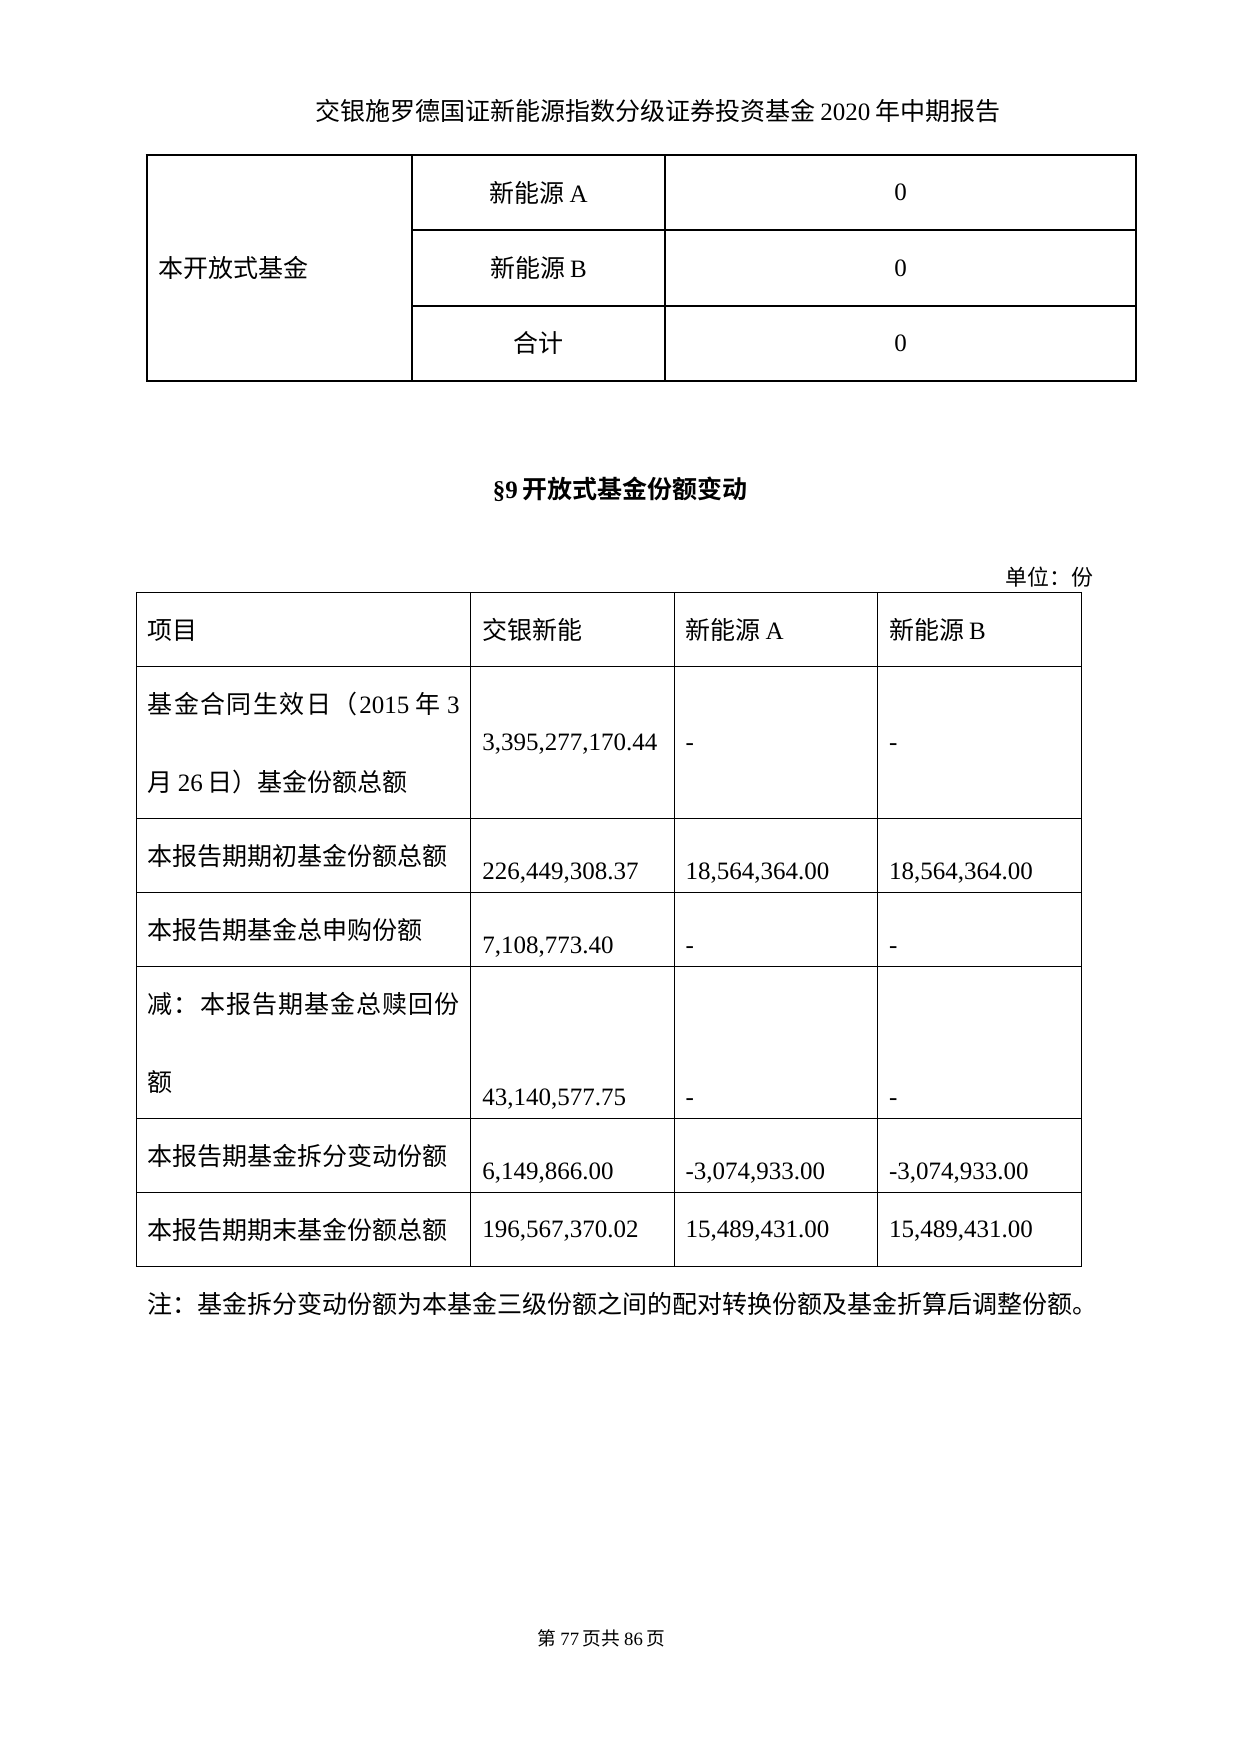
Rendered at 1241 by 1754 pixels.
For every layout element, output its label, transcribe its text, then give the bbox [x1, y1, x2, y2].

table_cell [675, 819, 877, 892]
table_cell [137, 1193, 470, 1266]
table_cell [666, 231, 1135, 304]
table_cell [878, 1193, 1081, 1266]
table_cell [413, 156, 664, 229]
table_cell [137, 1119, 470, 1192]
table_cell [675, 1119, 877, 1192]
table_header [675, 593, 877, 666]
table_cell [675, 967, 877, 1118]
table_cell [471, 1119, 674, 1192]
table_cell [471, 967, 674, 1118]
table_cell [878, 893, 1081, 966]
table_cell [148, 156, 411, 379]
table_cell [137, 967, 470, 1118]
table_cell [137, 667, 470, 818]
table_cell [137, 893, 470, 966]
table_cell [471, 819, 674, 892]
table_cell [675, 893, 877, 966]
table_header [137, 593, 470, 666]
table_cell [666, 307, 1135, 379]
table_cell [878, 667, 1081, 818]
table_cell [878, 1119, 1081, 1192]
subtitle §9开放式基金份额变动 [148, 455, 1092, 520]
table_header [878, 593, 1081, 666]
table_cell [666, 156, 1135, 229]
text 注：基金拆分变动份额为本基金三级份额之间的配对转换份额及基金折算后调整份额。 [148, 1270, 1092, 1335]
text 单位：份 [148, 559, 1092, 592]
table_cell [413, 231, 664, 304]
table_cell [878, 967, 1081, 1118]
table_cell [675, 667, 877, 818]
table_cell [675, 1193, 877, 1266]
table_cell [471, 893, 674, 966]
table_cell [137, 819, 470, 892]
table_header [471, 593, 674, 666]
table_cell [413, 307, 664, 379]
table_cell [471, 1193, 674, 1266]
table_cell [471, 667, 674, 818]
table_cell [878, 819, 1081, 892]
